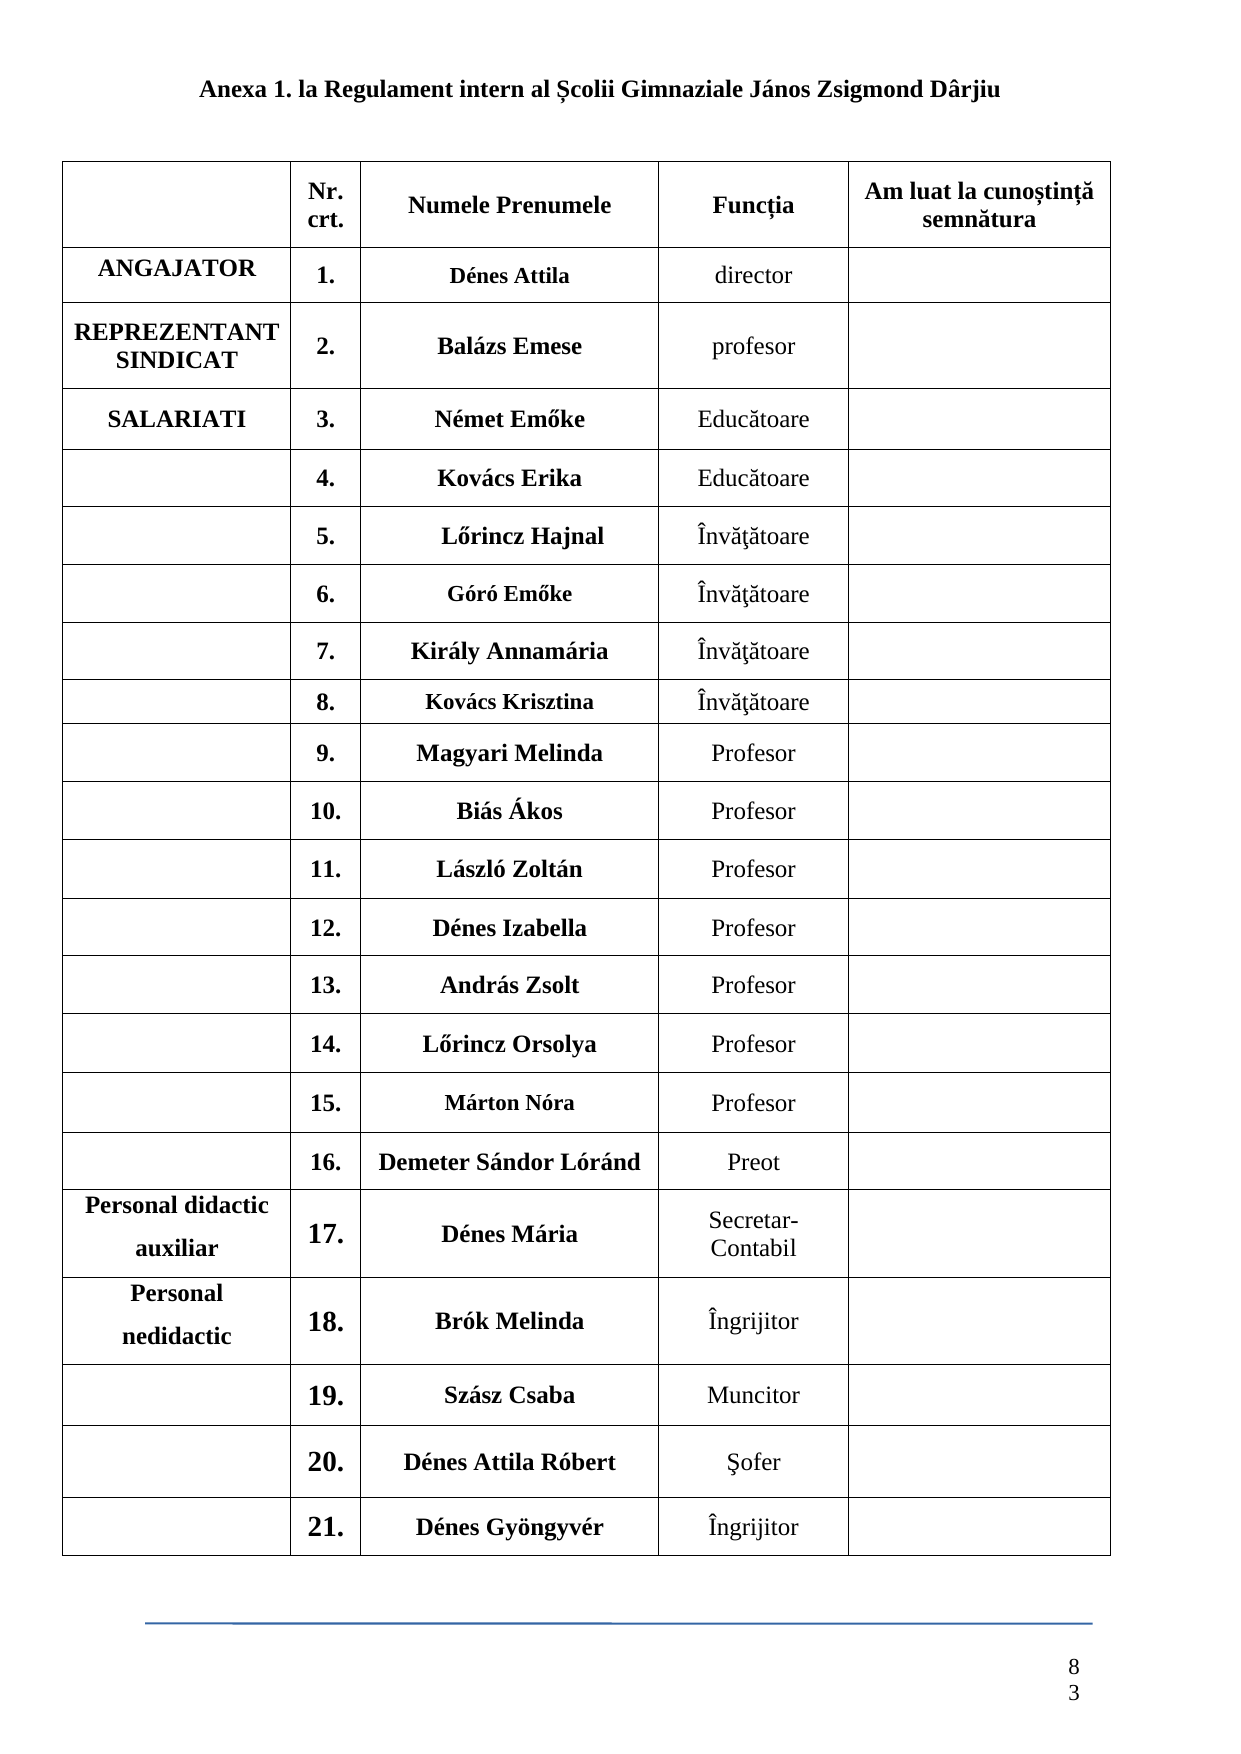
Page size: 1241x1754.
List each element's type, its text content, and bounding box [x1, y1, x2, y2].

table_cell director [659, 248, 848, 302]
table_cell Kovács Krisztina [361, 680, 658, 723]
table_cell Învăţătoare [659, 680, 848, 723]
table_cell Profesor [659, 899, 848, 955]
table_cell 11. [291, 840, 360, 897]
table_cell Personal didactic auxiliar [63, 1190, 290, 1277]
table_cell [849, 1073, 1110, 1132]
table_cell Profesor [659, 840, 848, 897]
table_cell Profesor [659, 782, 848, 839]
table_cell 14. [291, 1014, 360, 1072]
table_cell 5. [291, 507, 360, 564]
table_cell profesor [659, 303, 848, 388]
table_cell Balázs Emese [361, 303, 658, 388]
table_cell Învăţătoare [659, 623, 848, 678]
table_cell Kovács Erika [361, 450, 658, 506]
table_cell [849, 1365, 1110, 1424]
table_cell 6. [291, 565, 360, 622]
table_cell Muncitor [659, 1365, 848, 1424]
table_cell [63, 956, 290, 1013]
table_cell [63, 840, 290, 897]
table_cell 9. [291, 724, 360, 781]
table_cell 8. [291, 680, 360, 723]
table_cell [849, 1190, 1110, 1277]
table_cell [63, 1426, 290, 1497]
table_cell 10. [291, 782, 360, 839]
table_cell 16. [291, 1133, 360, 1189]
table_cell Góró Emőke [361, 565, 658, 622]
table_cell [63, 1073, 290, 1132]
table_cell Profesor [659, 1073, 848, 1132]
table_cell Profesor [659, 1014, 848, 1072]
table_cell Preot [659, 1133, 848, 1189]
table_cell Dénes Attila Róbert [361, 1426, 658, 1497]
table_header Nr. crt. [291, 162, 360, 247]
table_header Numele Prenumele [361, 162, 658, 247]
table_cell Educătoare [659, 450, 848, 506]
table_cell Profesor [659, 956, 848, 1013]
table_cell Secretar-Contabil [659, 1190, 848, 1277]
table_cell SALARIATI [63, 389, 290, 449]
table_cell [849, 623, 1110, 678]
table_cell Îngrijitor [659, 1498, 848, 1555]
table_cell 21. [291, 1498, 360, 1555]
table_cell [849, 840, 1110, 897]
table_cell Magyari Melinda [361, 724, 658, 781]
table_cell [849, 1426, 1110, 1497]
table_header [63, 162, 290, 247]
table_cell [63, 507, 290, 564]
table_cell Szász Csaba [361, 1365, 658, 1424]
table_cell 18. [291, 1278, 360, 1364]
table_header Funcția [659, 162, 848, 247]
table_cell [63, 1365, 290, 1424]
table_cell Német Emőke [361, 389, 658, 449]
text Anexa 1. la Regulament intern al Școlii Gimnaziale János Zsigmond Dârjiu [62, 74, 1138, 103]
table_cell Demeter Sándor Lóránd [361, 1133, 658, 1189]
table_cell 13. [291, 956, 360, 1013]
table_cell [849, 724, 1110, 781]
table_cell Educătoare [659, 389, 848, 449]
table_cell 4. [291, 450, 360, 506]
table_cell András Zsolt [361, 956, 658, 1013]
table_cell [849, 303, 1110, 388]
table_cell 17. [291, 1190, 360, 1277]
table_cell Dénes Mária [361, 1190, 658, 1277]
table_cell 1. [291, 248, 360, 302]
table_cell [849, 782, 1110, 839]
table_cell [849, 565, 1110, 622]
table_cell Dénes Attila [361, 248, 658, 302]
table_cell [63, 1498, 290, 1555]
table_cell László Zoltán [361, 840, 658, 897]
table_cell Márton Nóra [361, 1073, 658, 1132]
table_cell Lőrincz Hajnal [361, 507, 658, 564]
table_cell 19. [291, 1365, 360, 1424]
table_cell [63, 1014, 290, 1072]
table_cell Dénes Gyöngyvér [361, 1498, 658, 1555]
table_cell Şofer [659, 1426, 848, 1497]
table_cell [849, 899, 1110, 955]
table_cell [849, 389, 1110, 449]
table_cell Învăţătoare [659, 565, 848, 622]
table_cell [849, 248, 1110, 302]
table_cell Lőrincz Orsolya [361, 1014, 658, 1072]
table_cell Király Annamária [361, 623, 658, 678]
table_cell [63, 680, 290, 723]
table_cell 3. [291, 389, 360, 449]
table_cell [63, 450, 290, 506]
table_cell 15. [291, 1073, 360, 1132]
table_cell [63, 1133, 290, 1189]
table_cell [849, 956, 1110, 1013]
table_cell REPREZENTANT SINDICAT [63, 303, 290, 388]
table_cell 12. [291, 899, 360, 955]
table_cell [849, 507, 1110, 564]
table_cell [849, 1133, 1110, 1189]
table_cell Brók Melinda [361, 1278, 658, 1364]
table_cell Îngrijitor [659, 1278, 848, 1364]
table_cell Profesor [659, 724, 848, 781]
table_cell [63, 623, 290, 678]
table_cell Dénes Izabella [361, 899, 658, 955]
table_cell [849, 450, 1110, 506]
table_cell Personal nedidactic [63, 1278, 290, 1364]
table_cell [849, 680, 1110, 723]
table_cell 2. [291, 303, 360, 388]
table_cell [63, 724, 290, 781]
table_cell Biás Ákos [361, 782, 658, 839]
table_header Am luat la cunoștință semnătura [849, 162, 1110, 247]
table_cell [849, 1014, 1110, 1072]
table_cell [63, 782, 290, 839]
table_cell 7. [291, 623, 360, 678]
table_cell Învăţătoare [659, 507, 848, 564]
table_cell [849, 1278, 1110, 1364]
table_cell [63, 899, 290, 955]
table_cell [849, 1498, 1110, 1555]
table_cell ANGAJATOR [63, 248, 290, 302]
table_cell 20. [291, 1426, 360, 1497]
table_cell [63, 565, 290, 622]
